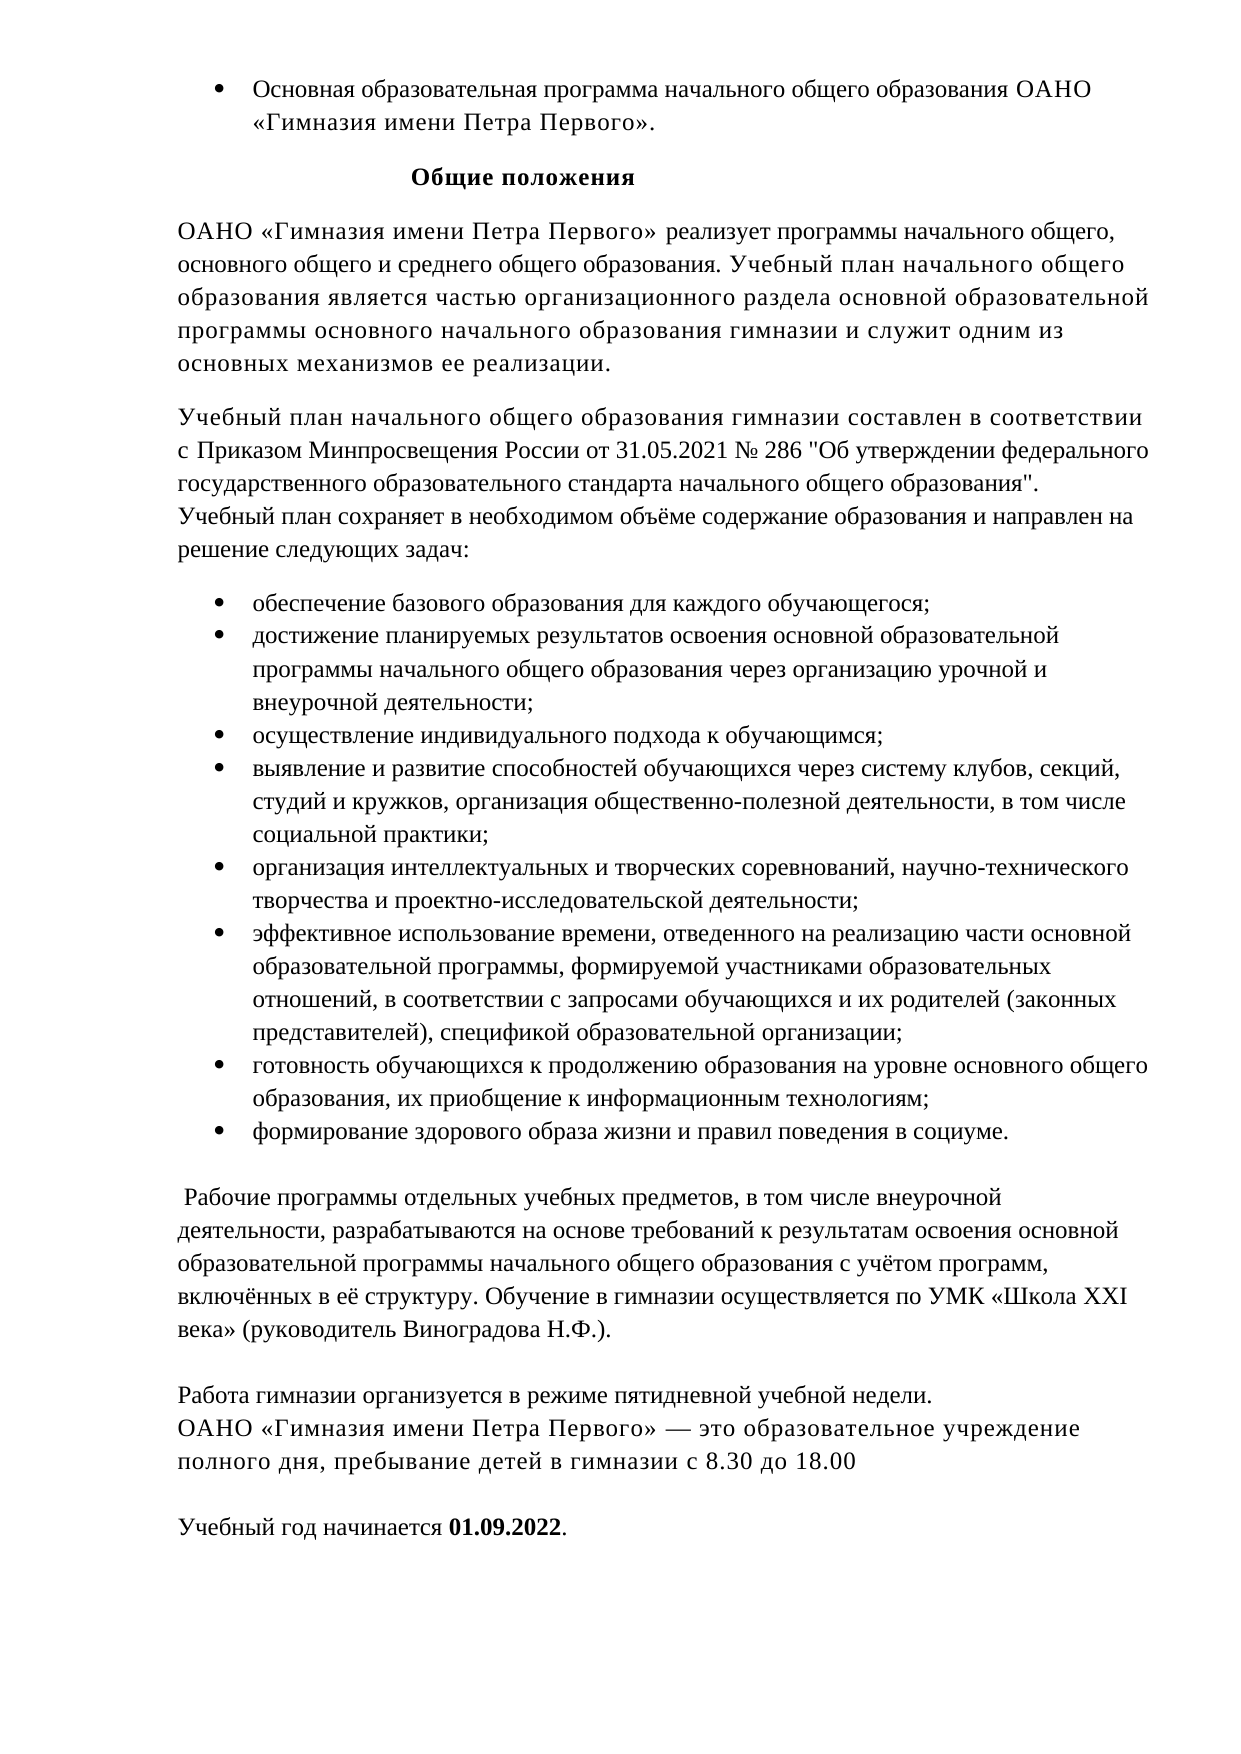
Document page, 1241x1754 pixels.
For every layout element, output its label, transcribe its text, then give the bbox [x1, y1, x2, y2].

text Общие положения [177, 162, 1152, 191]
text Учебный план начального общего образования гимназии составлен в соответствии с Приказом Минпросвещения России от 31.05.2021 № 286 "Об утверждении федерального государственного образовательного стандарта начального общего образования". [177, 402, 1152, 496]
list эффективное использование времени, отведенного на реализацию части основной образовательной программы, формируемой участниками образовательных отношений, в соответствии с запросами обучающихся и их родителей (законных представителей), спецификой образовательной организации; [215, 918, 1152, 1046]
text ОАНО «Гимназия имени Петра Первого» — это образовательное учреждение полного дня, пребывание детей в гимназии с 8.30 до 18.00 [177, 1413, 1152, 1475]
list готовность обучающихся к продолжению образования на уровне основного общего образования, их приобщение к информационным технологиям; [215, 1050, 1152, 1112]
text Учебный план сохраняет в необходимом объёме содержание образования и направлен на решение следующих задач: [177, 501, 1152, 562]
text Учебный год начинается 01.09.2022. [177, 1512, 1152, 1541]
text Работа гимназии организуется в режиме пятидневной учебной недели. [177, 1380, 1152, 1409]
list обеспечение базового образования для каждого обучающегося; [215, 588, 1152, 616]
list достижение планируемых результатов освоения основной образовательной программы начального общего образования через организацию урочной и внеурочной деятельности; [215, 621, 1152, 715]
list организация интеллектуальных и творческих соревнований, научно-технического творчества и проектно-исследовательской деятельности; [215, 852, 1152, 913]
list формирование здорового образа жизни и правил поведения в социуме. [215, 1116, 1152, 1145]
list выявление и развитие способностей обучающихся через систему клубов, секций, студий и кружков, организация общественно-полезной деятельности, в том числе социальной практики; [215, 753, 1152, 847]
list осуществление индивидуального подхода к обучающимся; [215, 720, 1152, 748]
text Рабочие программы отдельных учебных предметов, в том числе внеурочной деятельности, разрабатываются на основе требований к результатам освоения основной образовательной программы начального общего образования с учётом программ, включённых в её структуру. Обучение в гимназии осуществляется по УМК «Школа XXI века» (руководитель Виноградова Н.Ф.). [177, 1182, 1152, 1343]
text ОАНО «Гимназия имени Петра Первого» реализует программы начального общего, основного общего и среднего общего образования. Учебный план начального общего образования является частью организационного раздела основной образовательной программы основного начального образования гимназии и служит одним из основных механизмов ее реализации. [177, 216, 1152, 377]
list Основная образовательная программа начального общего образования ОАНО «Гимназия имени Петра Первого». [215, 74, 1152, 136]
